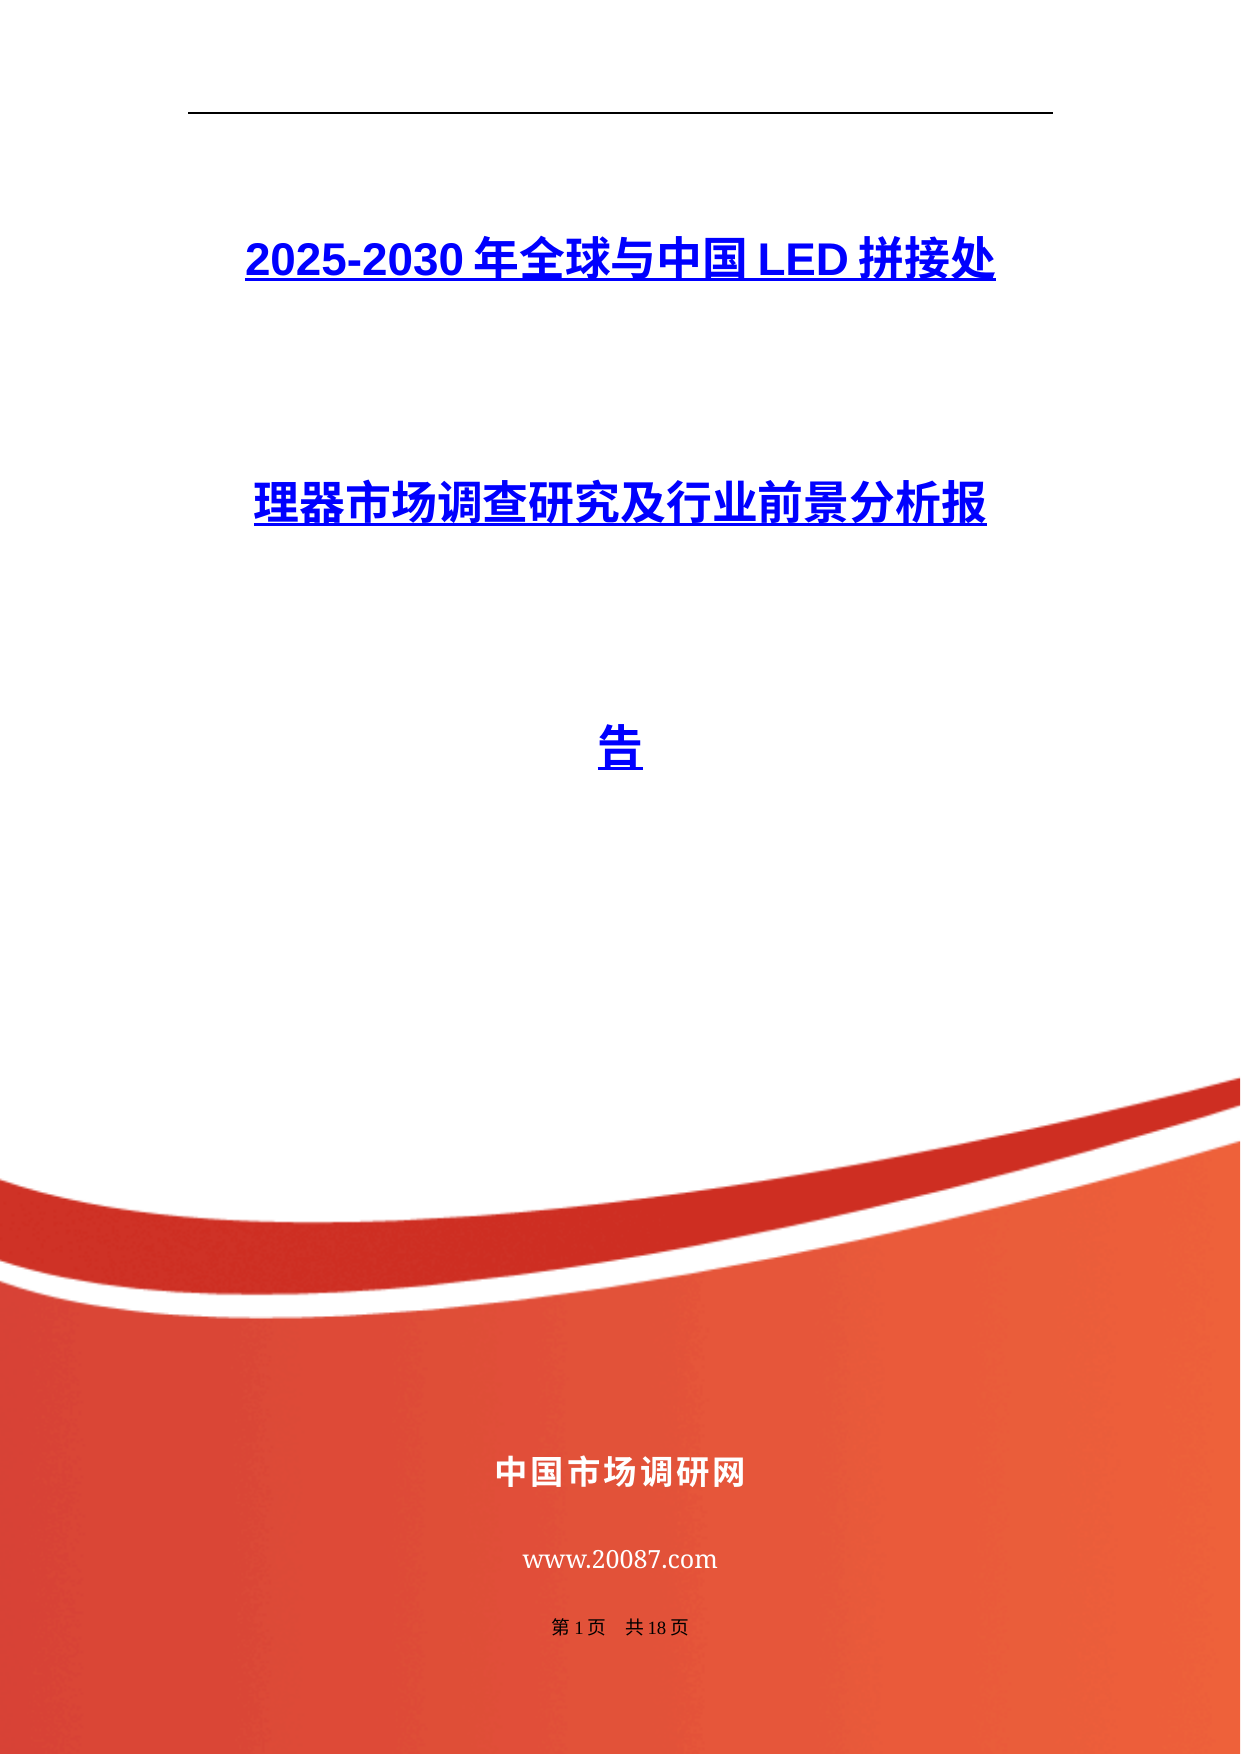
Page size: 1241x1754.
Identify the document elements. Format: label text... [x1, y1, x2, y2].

table_header 2025-2030年全球与中国LED拼接处理器市场调查研究及行业前景分析报告 [188, 207, 1053, 871]
subtitle 中国市场调研网 [187, 1437, 1053, 1502]
picture [0, 1006, 1241, 1754]
text www.20087.com [187, 1526, 1053, 1591]
